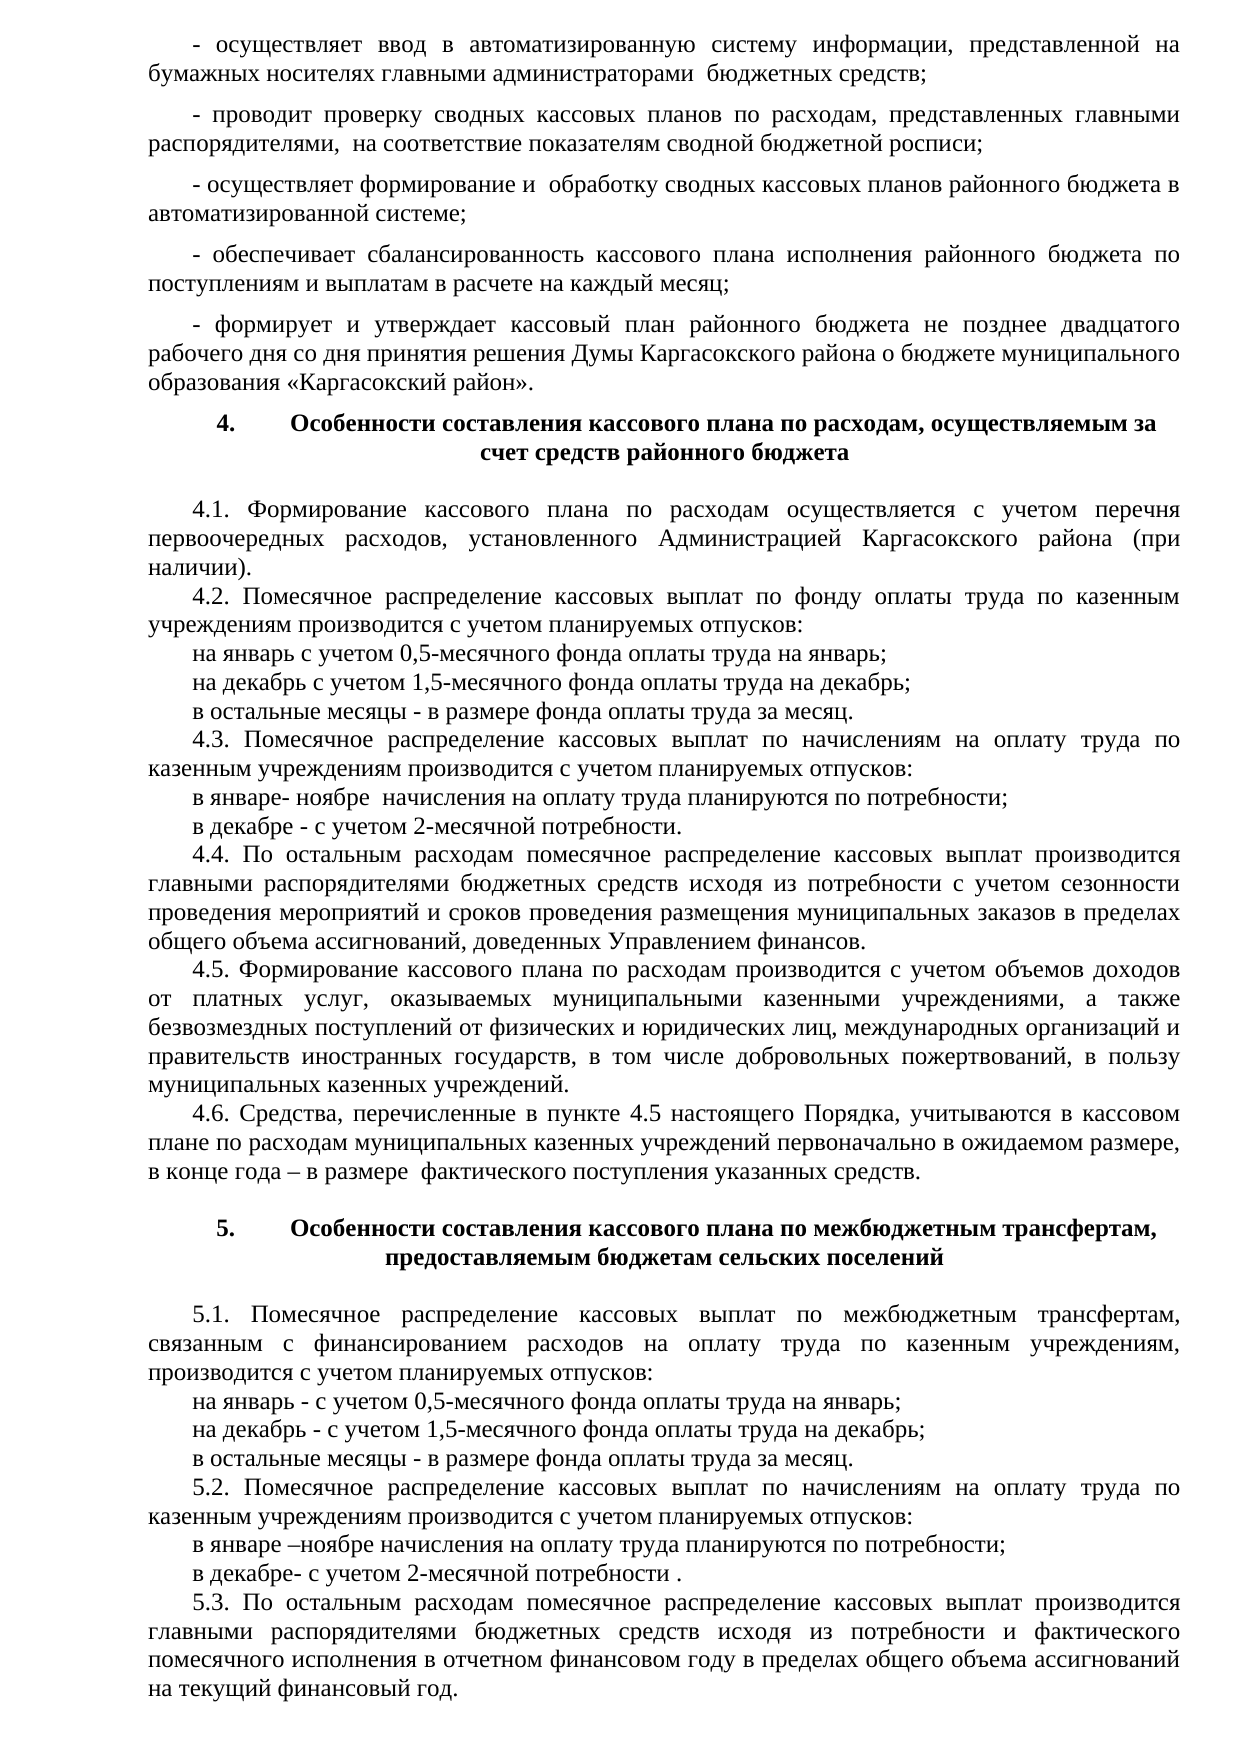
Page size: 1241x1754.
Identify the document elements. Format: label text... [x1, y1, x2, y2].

text 5.2. Помесячное распределение кассовых выплат по начислениям на оплату труда по казенным учреждениям производится с учетом планируемых отпусков: [148, 1472, 1181, 1529]
text в декабре - с учетом 2-месячной потребности. [148, 811, 1181, 839]
text в остальные месяцы - в размере фонда оплаты труда за месяц. [148, 696, 1181, 724]
text 4.6. Средства, перечисленные в пункте 4.5 настоящего Порядка, учитываются в кассовом плане по расходам муниципальных казенных учреждений первоначально в ожидаемом размере, в конце года – в размере фактического поступления указанных средств. [148, 1098, 1181, 1184]
text 5.3. По остальным расходам помесячное распределение кассовых выплат производится главными распорядителями бюджетных средств исходя из потребности и фактического помесячного исполнения в отчетном финансовом году в пределах общего объема ассигнований на текущий финансовый год. [148, 1587, 1181, 1702]
text 4.4. По остальным расходам помесячное распределение кассовых выплат производится главными распорядителями бюджетных средств исходя из потребности с учетом сезонности проведения мероприятий и сроков проведения размещения муниципальных заказов в пределах общего объема ассигнований, доведенных Управлением финансов. [148, 839, 1181, 954]
text 4.3. Помесячное распределение кассовых выплат по начислениям на оплату труда по казенным учреждениям производится с учетом планируемых отпусков: [148, 724, 1181, 782]
text на декабрь с учетом 1,5-месячного фонда оплаты труда на декабрь; [148, 667, 1181, 696]
text в остальные месяцы - в размере фонда оплаты труда за месяц. [148, 1443, 1181, 1472]
text - обеспечивает сбалансированность кассового плана исполнения районного бюджета по поступлениям и выплатам в расчете на каждый месяц; [148, 239, 1181, 297]
text на январь с учетом 0,5-месячного фонда оплаты труда на январь; [148, 638, 1181, 667]
text на январь - с учетом 0,5-месячного фонда оплаты труда на январь; [148, 1386, 1181, 1414]
text в декабре- с учетом 2-месячной потребности . [148, 1558, 1181, 1587]
text 4.5. Формирование кассового плана по расходам производится с учетом объемов доходов от платных услуг, оказываемых муниципальными казенными учреждениями, а также безвозмездных поступлений от физических и юридических лиц, международных организаций и правительств иностранных государств, в том числе добровольных пожертвований, в пользу муниципальных казенных учреждений. [148, 954, 1181, 1098]
text - формирует и утверждает кассовый план районного бюджета не позднее двадцатого рабочего дня со дня принятия решения Думы Каргасокского района о бюджете муниципального образования «Каргасокский район». [148, 309, 1181, 396]
list Особенности составления кассового плана по межбюджетным трансфертам, предоставляемым бюджетам сельских поселений [148, 1213, 1181, 1271]
text 5.1. Помесячное распределение кассовых выплат по межбюджетным трансфертам, связанным с финансированием расходов на оплату труда по казенным учреждениям, производится с учетом планируемых отпусков: [148, 1299, 1181, 1386]
text 4.1. Формирование кассового плана по расходам осуществляется с учетом перечня первоочередных расходов, установленного Администрацией Каргасокского района (при наличии). [148, 494, 1181, 581]
text - осуществляет ввод в автоматизированную систему информации, представленной на бумажных носителях главными администраторами бюджетных средств; [148, 29, 1181, 87]
text - осуществляет формирование и обработку сводных кассовых планов районного бюджета в автоматизированной системе; [148, 169, 1181, 227]
list Особенности составления кассового плана по расходам, осуществляемым за счет средств районного бюджета [148, 408, 1181, 466]
text 4.2. Помесячное распределение кассовых выплат по фонду оплаты труда по казенным учреждениям производится с учетом планируемых отпусков: [148, 581, 1181, 638]
text в январе- ноябре начисления на оплату труда планируются по потребности; [148, 782, 1181, 811]
text на декабрь - с учетом 1,5-месячного фонда оплаты труда на декабрь; [148, 1414, 1181, 1443]
text в январе –ноябре начисления на оплату труда планируются по потребности; [148, 1529, 1181, 1558]
text - проводит проверку сводных кассовых планов по расходам, представленных главными распорядителями, на соответствие показателям сводной бюджетной росписи; [148, 99, 1181, 157]
